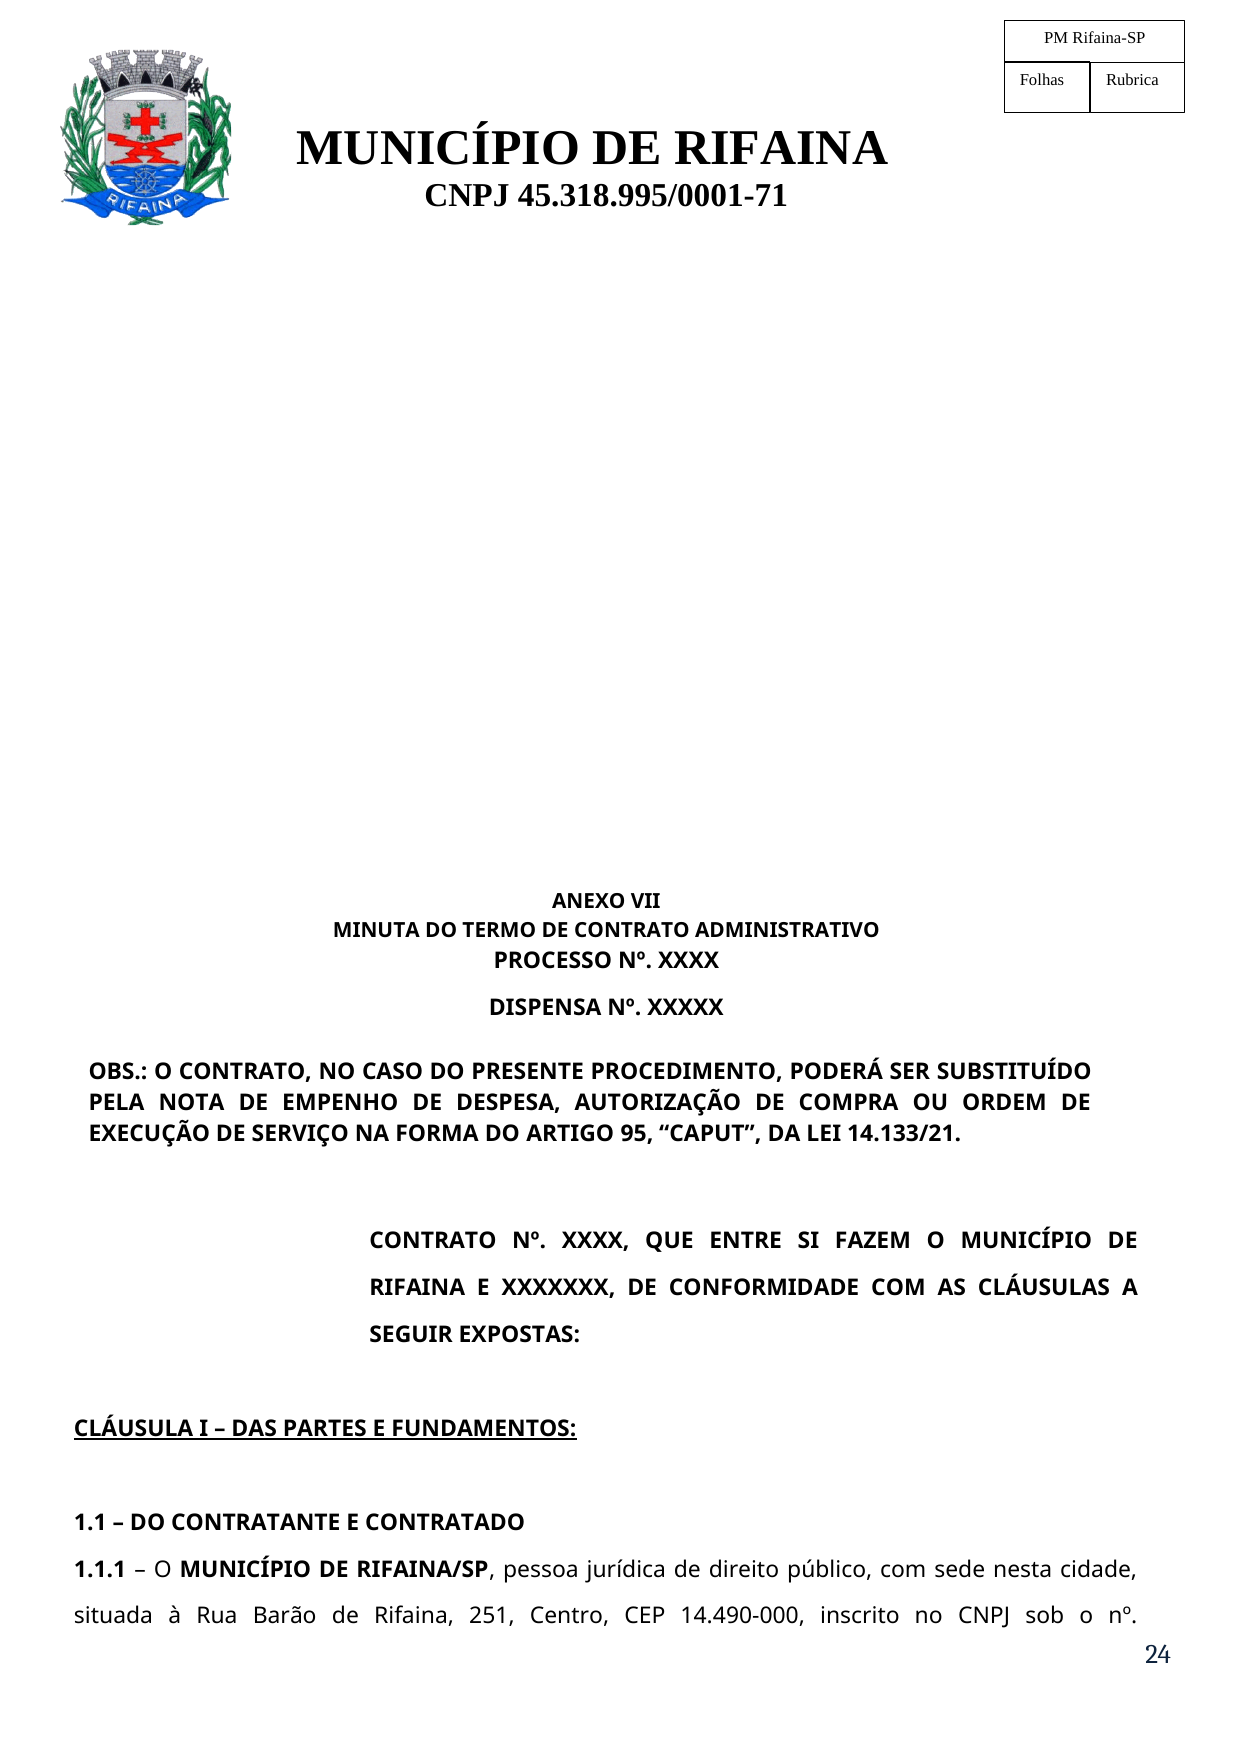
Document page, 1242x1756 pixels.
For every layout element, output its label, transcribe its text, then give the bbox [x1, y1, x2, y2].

text MINUTA DO TERMO DE CONTRATO ADMINISTRATIVO [74, 915, 1138, 943]
text CLÁUSULA I – DAS PARTES E FUNDAMENTOS: [74, 1412, 1138, 1443]
picture [59, 47, 232, 226]
text CONTRATO Nº. XXXX, QUE ENTRE SI FAZEM O MUNICÍPIO DE RIFAINA E XXXXXXX, DE CONFORMIDADE COM AS CLÁUSULAS A SEGUIR EXPOSTAS: [369, 1224, 1138, 1349]
text ANEXO VII [74, 887, 1138, 915]
text OBS.: O CONTRATO, NO CASO DO PRESENTE PROCEDIMENTO, PODERÁ SER SUBSTITUÍDO PELA NOTA DE EMPENHO DE DESPESA, AUTORIZAÇÃO DE COMPRA OU ORDEM DE EXECUÇÃO DE SERVIÇO NA FORMA DO ARTIGO 95, “CAPUT”, DA LEI 14.133/21. [88, 1055, 1092, 1148]
text DISPENSA Nº. XXXXX [74, 990, 1138, 1022]
text 1.1 – DO CONTRATANTE E CONTRATADO [74, 1506, 1138, 1537]
text PROCESSO Nº. XXXX [74, 943, 1138, 975]
